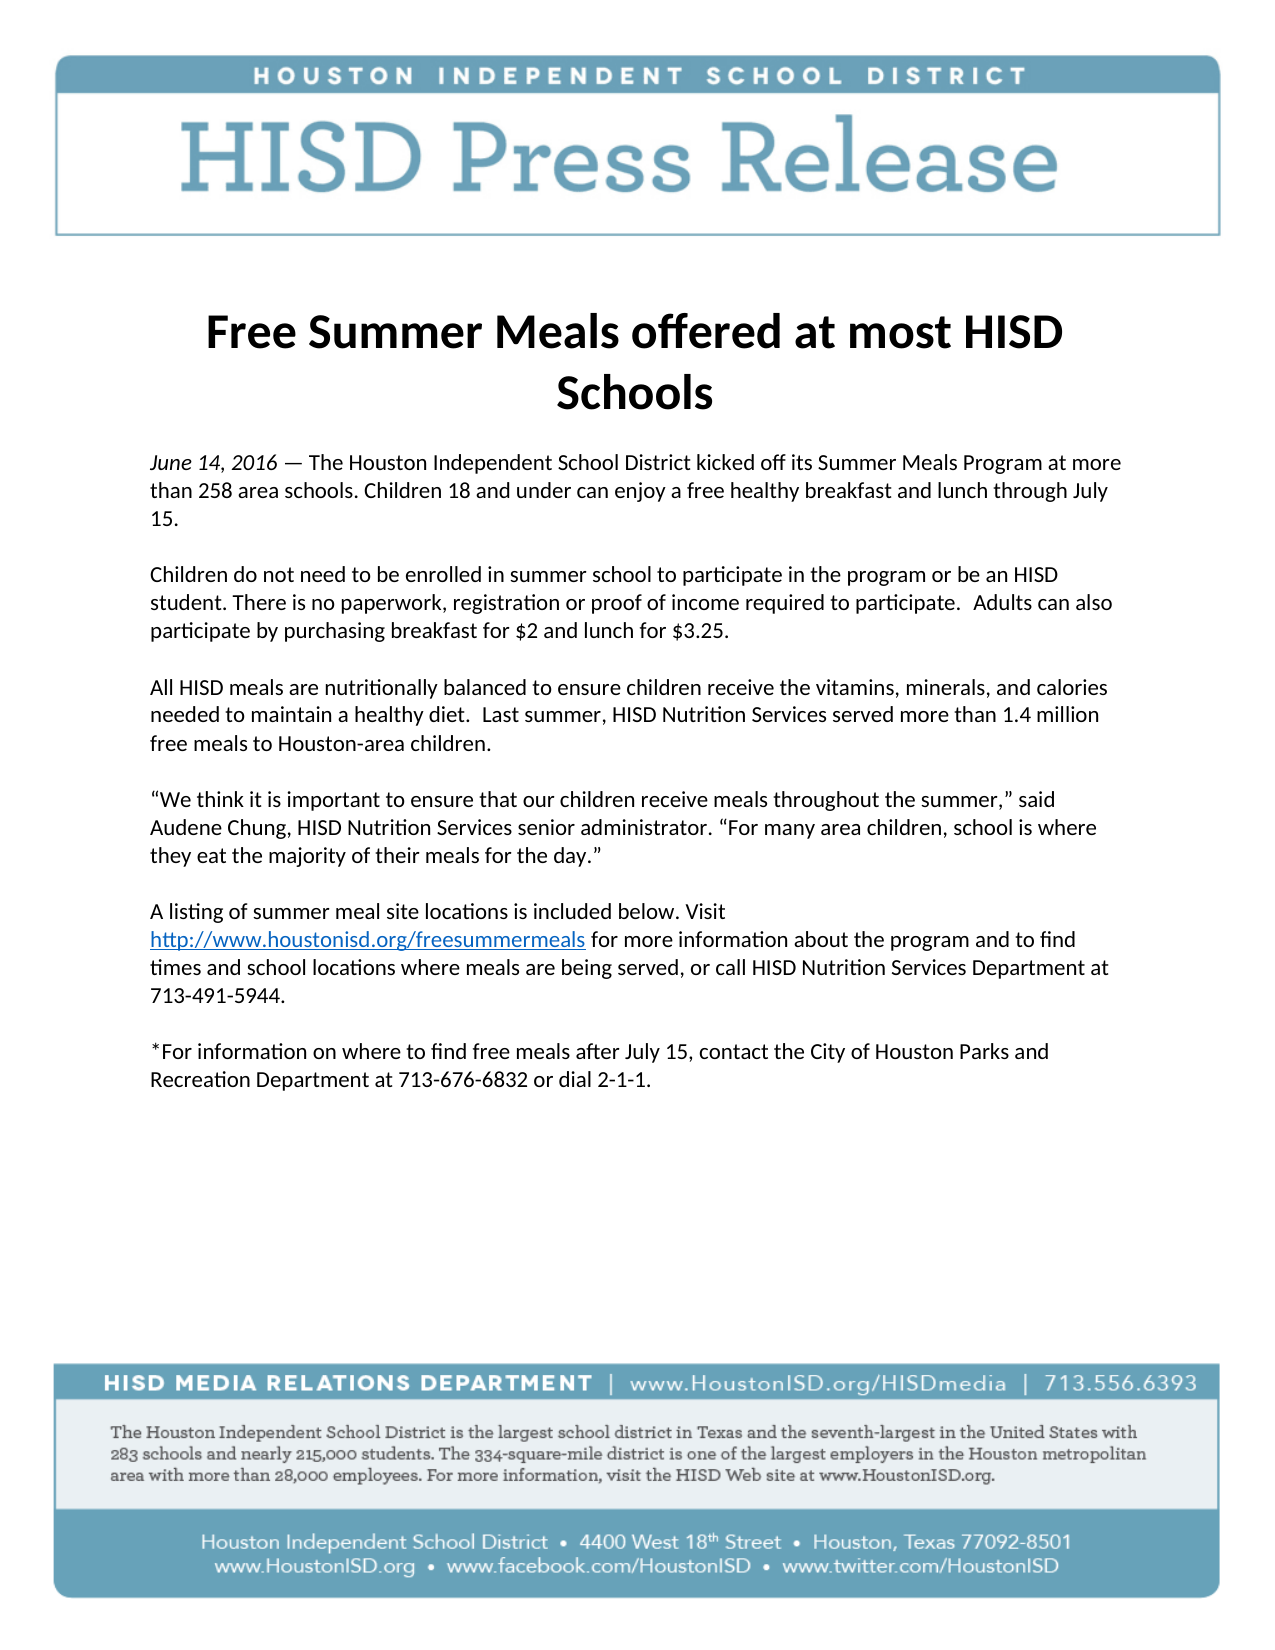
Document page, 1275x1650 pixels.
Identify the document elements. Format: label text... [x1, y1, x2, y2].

text Children do not need to be enrolled in summer school to participate in the program or be an HISD student. There is no paperwork, registration or proof of income required to participate. Adults can also participate by purchasing breakfast for $2 and lunch for $3.25. [150, 561, 1125, 644]
picture [0, 0, 1275, 300]
text “We think it is important to ensure that our children receive meals throughout the summer,” said Audene Chung, HISD Nutrition Services senior administrator. “For many area children, school is where they eat the majority of their meals for the day.” [150, 785, 1125, 869]
text All HISD meals are nutritionally balanced to ensure children receive the vitamins, minerals, and calories needed to maintain a healthy diet. Last summer, HISD Nutrition Services served more than 1.4 million free meals to Houston-area children. [150, 673, 1125, 757]
text June 14, 2016 — The Houston Independent School District kicked off its Summer Meals Program at more than 258 area schools. Children 18 and under can enjoy a free healthy breakfast and lunch through July 15. [150, 448, 1125, 532]
text Free Summer Meals offered at most HISD Schools [150, 300, 1120, 422]
picture [0, 1350, 1275, 1650]
text *For information on where to find free meals after July 15, contact the City of Houston Parks and Recreation Department at 713-676-6832 or dial 2-1-1. [150, 1037, 1125, 1093]
text A listing of summer meal site locations is included below. Visit http://www.houstonisd.org/freesummermeals for more information about the program and to find times and school locations where meals are being served, or call HISD Nutrition Services Department at 713-491-5944. [150, 897, 1125, 1009]
